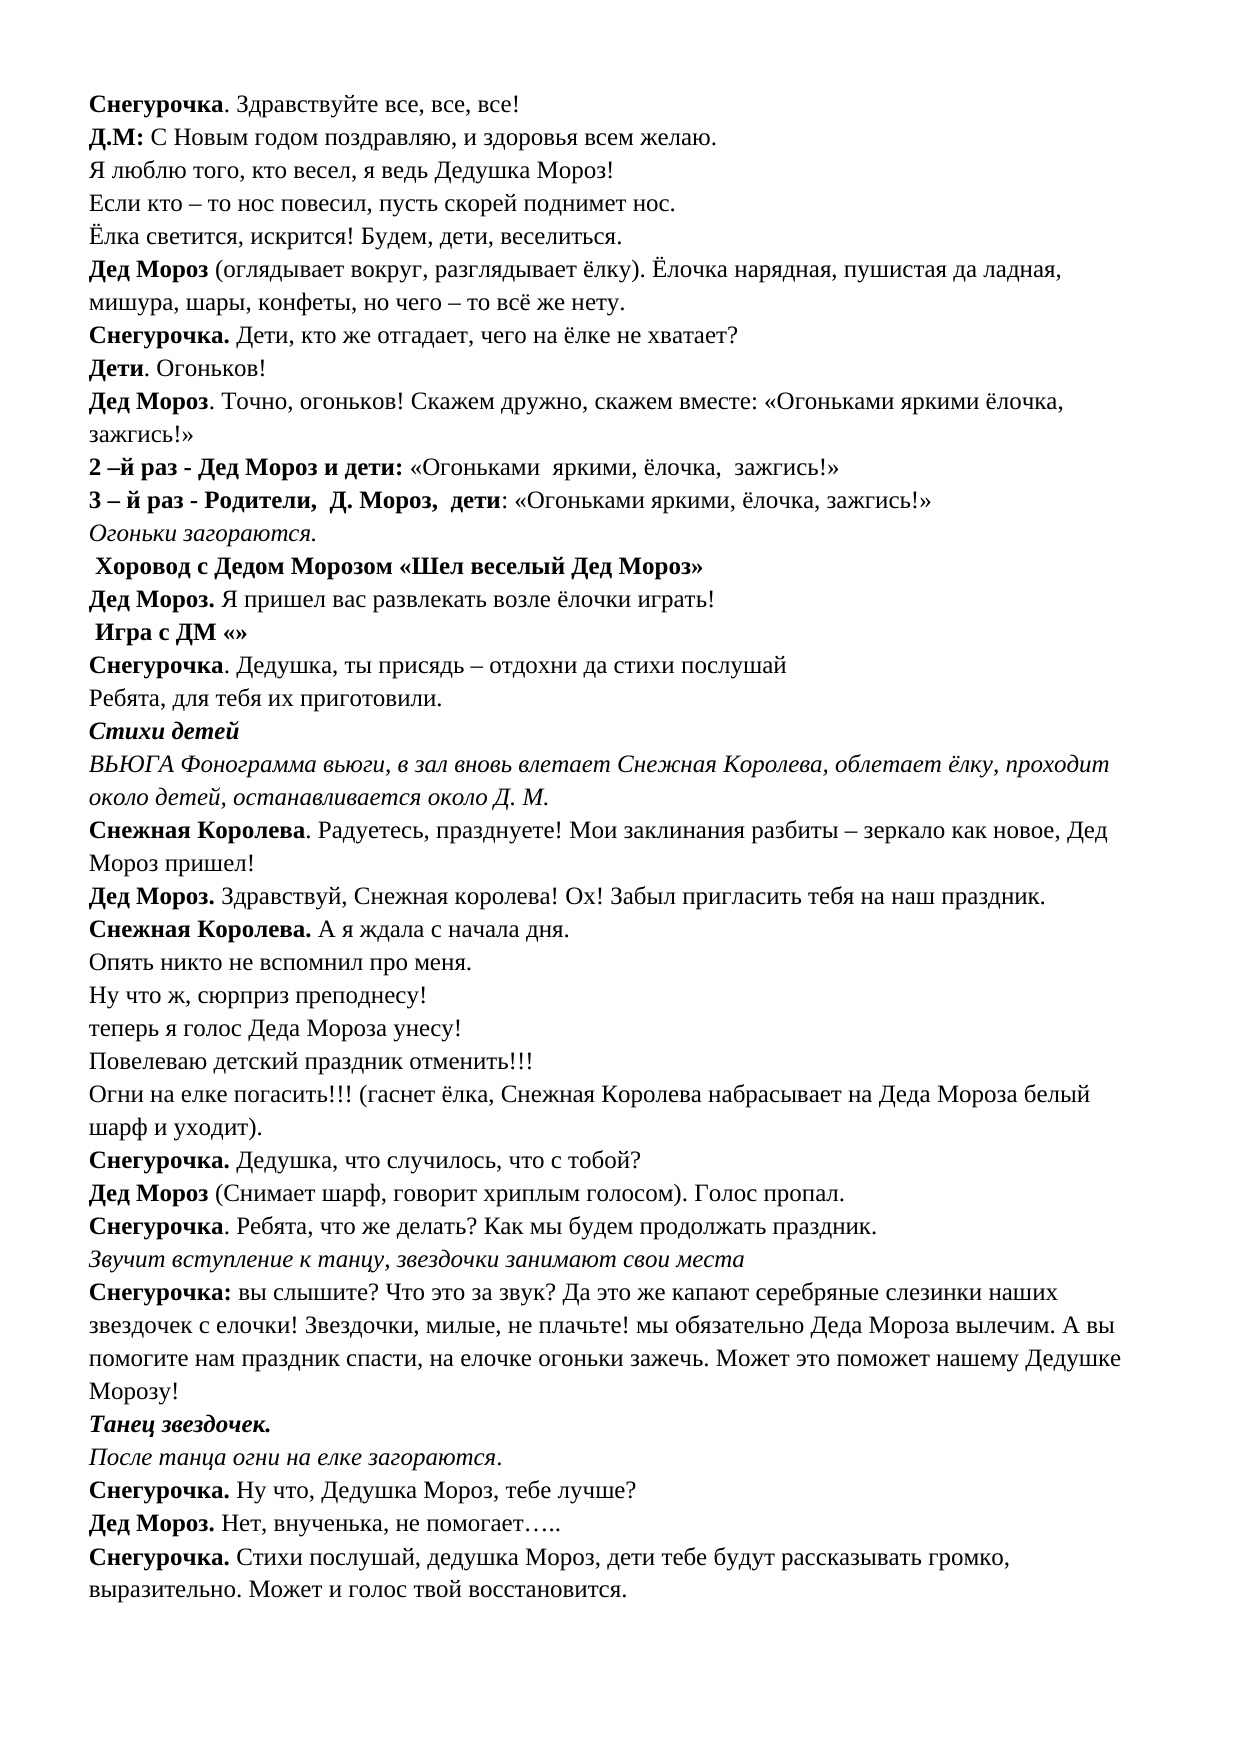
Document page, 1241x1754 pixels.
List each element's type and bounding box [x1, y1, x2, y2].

text [89, 89, 1152, 1603]
